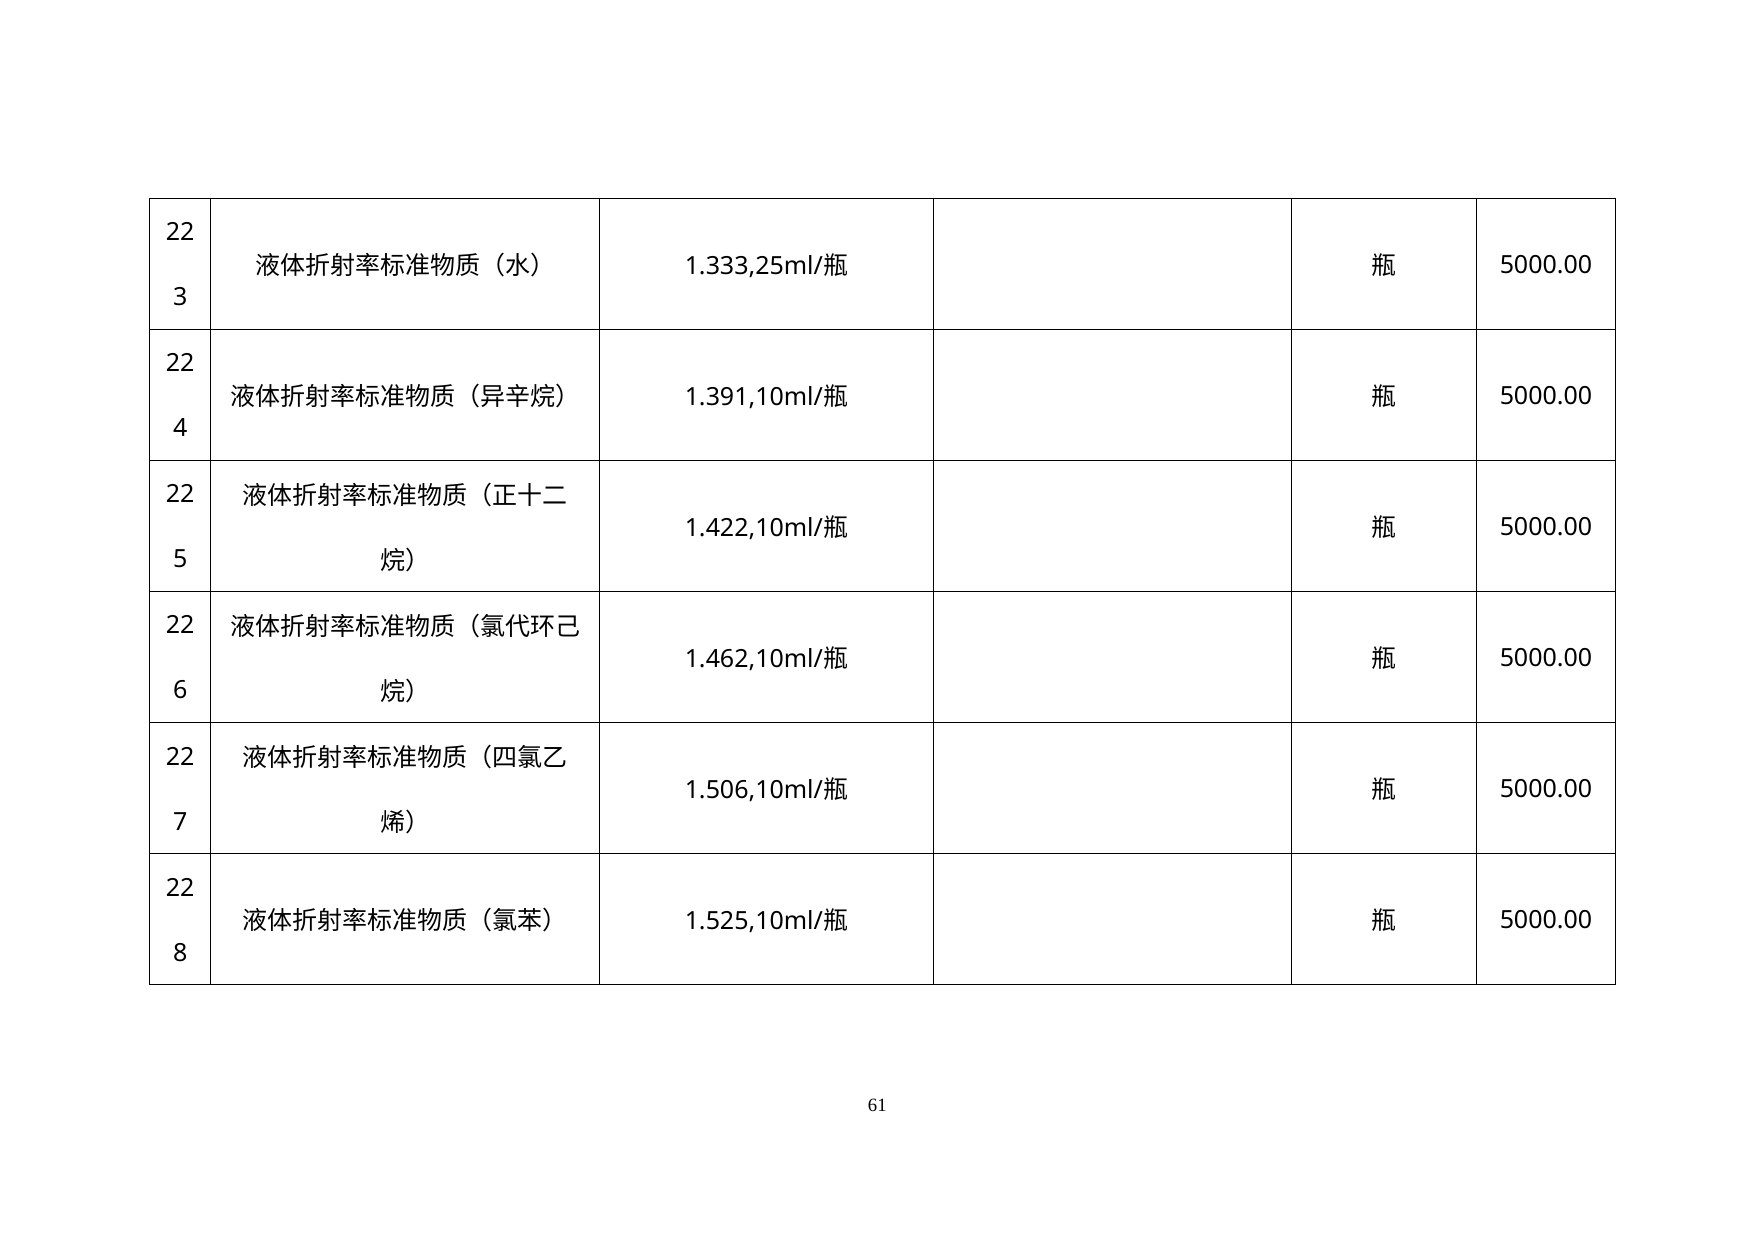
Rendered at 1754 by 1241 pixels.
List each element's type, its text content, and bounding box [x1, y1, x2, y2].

table_cell 瓶 [1292, 723, 1476, 853]
table_cell 液体折射率标准物质（氯苯） [211, 854, 599, 984]
table_cell 1.333,25ml/瓶 [600, 199, 933, 329]
table_cell 瓶 [1292, 330, 1476, 460]
table_cell 5000.00 [1477, 723, 1615, 853]
table_cell 液体折射率标准物质（水） [211, 199, 599, 329]
table_cell 液体折射率标准物质（氯代环己烷） [211, 592, 599, 722]
table_cell 液体折射率标准物质（异辛烷） [211, 330, 599, 460]
table_cell 224 [150, 330, 210, 460]
table_cell [934, 330, 1291, 460]
table_cell [934, 592, 1291, 722]
table_cell 5000.00 [1477, 854, 1615, 984]
table_cell 1.391,10ml/瓶 [600, 330, 933, 460]
table_cell [934, 723, 1291, 853]
table_cell 瓶 [1292, 854, 1476, 984]
table_cell 1.525,10ml/瓶 [600, 854, 933, 984]
table_cell [934, 199, 1291, 329]
table_cell 225 [150, 461, 210, 591]
table_cell 5000.00 [1477, 461, 1615, 591]
table_cell 5000.00 [1477, 592, 1615, 722]
table_cell 瓶 [1292, 199, 1476, 329]
table_cell 226 [150, 592, 210, 722]
table_cell 1.462,10ml/瓶 [600, 592, 933, 722]
table_cell 1.422,10ml/瓶 [600, 461, 933, 591]
table_cell 液体折射率标准物质（四氯乙烯） [211, 723, 599, 853]
table_cell 瓶 [1292, 592, 1476, 722]
table_cell 223 [150, 199, 210, 329]
table_cell 228 [150, 854, 210, 984]
table_cell 1.506,10ml/瓶 [600, 723, 933, 853]
table_cell 5000.00 [1477, 199, 1615, 329]
table_cell [934, 854, 1291, 984]
table_cell [934, 461, 1291, 591]
table_cell 瓶 [1292, 461, 1476, 591]
table_cell 5000.00 [1477, 330, 1615, 460]
table_cell 227 [150, 723, 210, 853]
table_cell 液体折射率标准物质（正十二烷） [211, 461, 599, 591]
